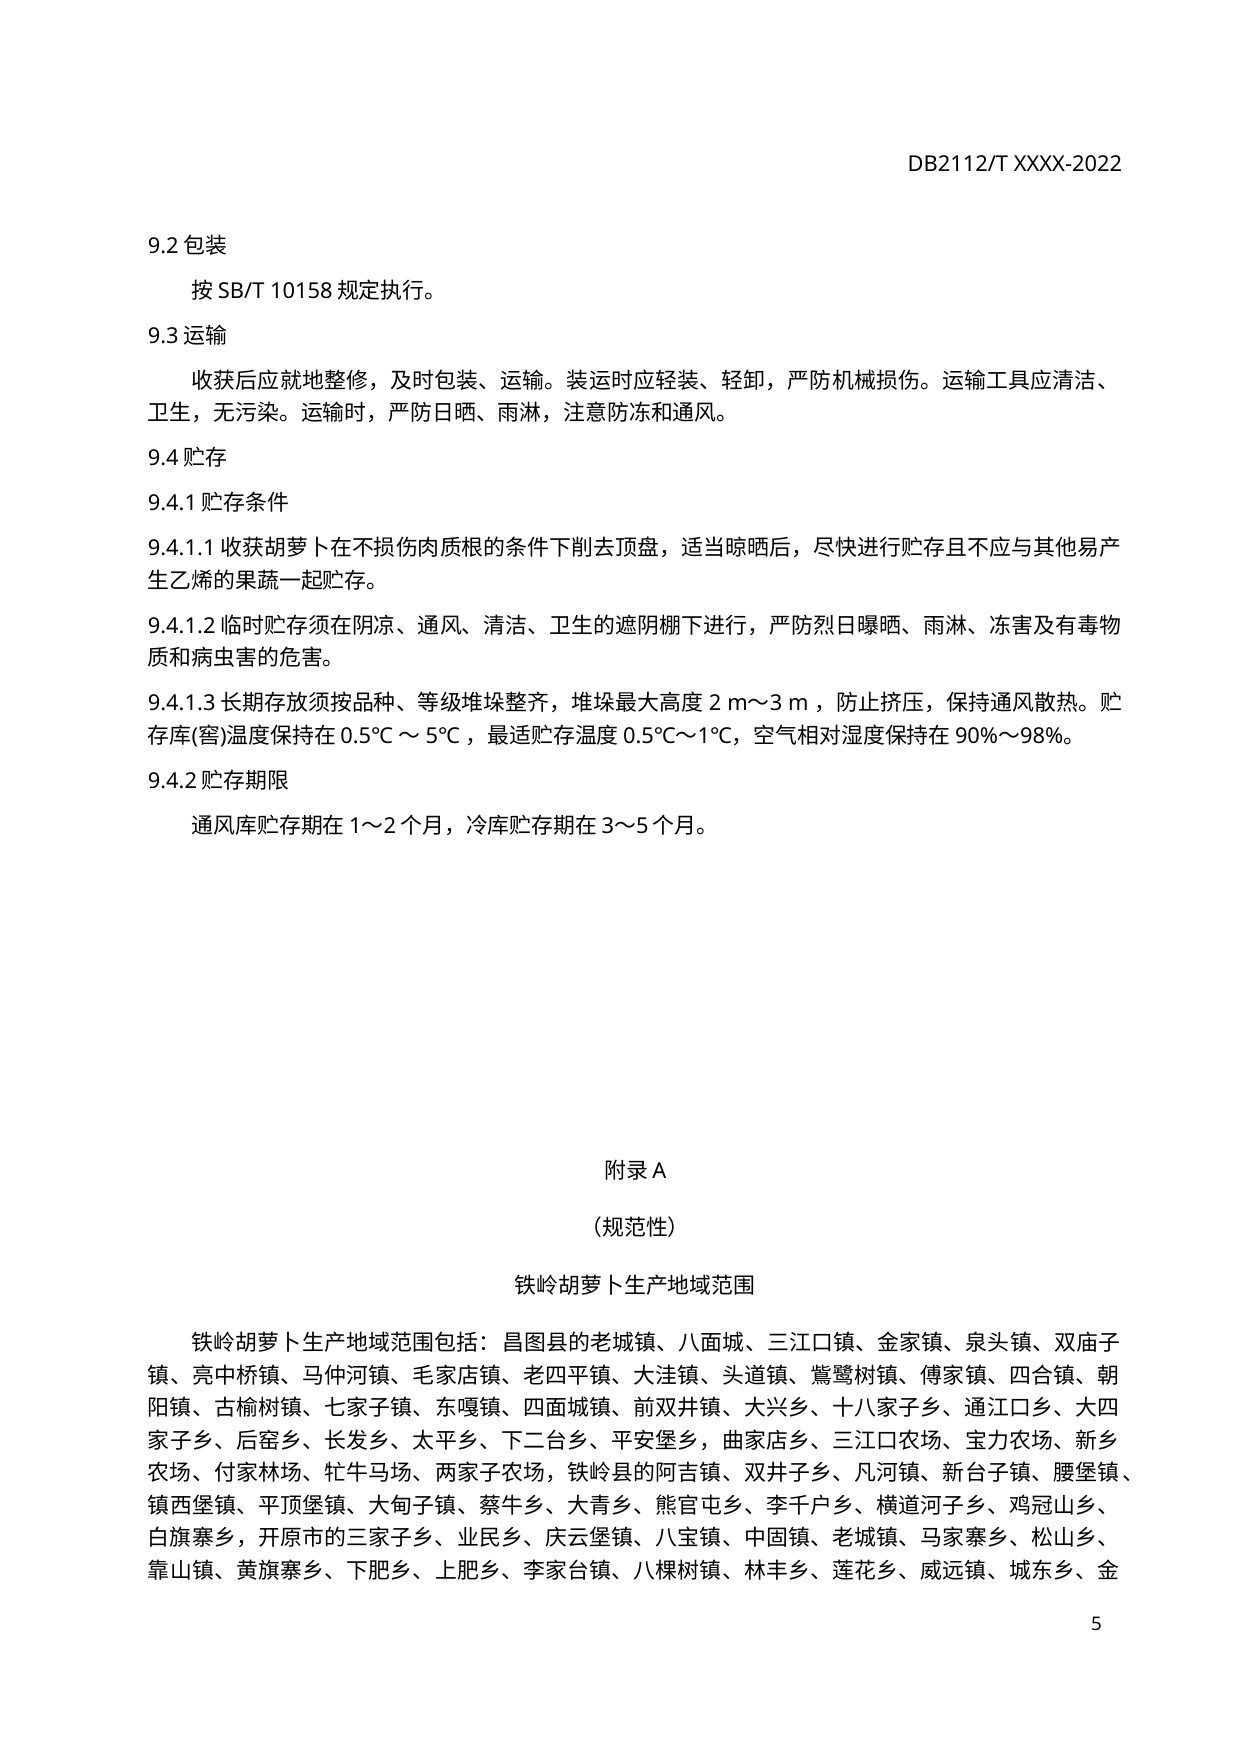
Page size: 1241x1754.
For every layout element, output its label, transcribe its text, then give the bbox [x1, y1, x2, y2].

text 9.4.1贮存条件 [148, 485, 1122, 517]
text 按SB/T 10158规定执行。 [148, 272, 1122, 305]
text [148, 1325, 1122, 1585]
text 9.4.2贮存期限 [148, 762, 1122, 795]
text 收获后应就地整修，及时包装、运输。装运时应轻装、轻卸，严防机械损伤。运输工具应清洁、卫生，无污染。运输时，严防日晒、雨淋，注意防冻和通风。 [148, 362, 1122, 427]
text 附录A [148, 1152, 1122, 1185]
text 9.4.1.2临时贮存须在阴凉、通风、清洁、卫生的遮阴棚下进行，严防烈日曝晒、雨淋、冻害及有毒物质和病虫害的危害。 [148, 607, 1122, 672]
text （规范性） [148, 1210, 1122, 1242]
text 9.4贮存 [148, 440, 1122, 472]
text 9.4.1.3长期存放须按品种、等级堆垛整齐，堆垛最大高度 2 m～3 m ，防止挤压，保持通风散热。贮存库(窖)温度保持在0.5℃ ～ 5℃ ，最适贮存温度0.5℃～1℃，空气相对湿度保持在90%～98%。 [148, 685, 1122, 750]
text 9.4.1.1收获胡萝卜在不损伤肉质根的条件下削去顶盘，适当晾晒后，尽快进行贮存且不应与其他易产生乙烯的果蔬一起贮存。 [148, 530, 1122, 595]
text 9.2包装 [148, 227, 1122, 260]
text 铁岭胡萝卜生产地域范围 [148, 1267, 1122, 1300]
text 9.3运输 [148, 317, 1122, 350]
text 通风库贮存期在1～2个月，冷库贮存期在3～5个月。 [148, 807, 1122, 840]
